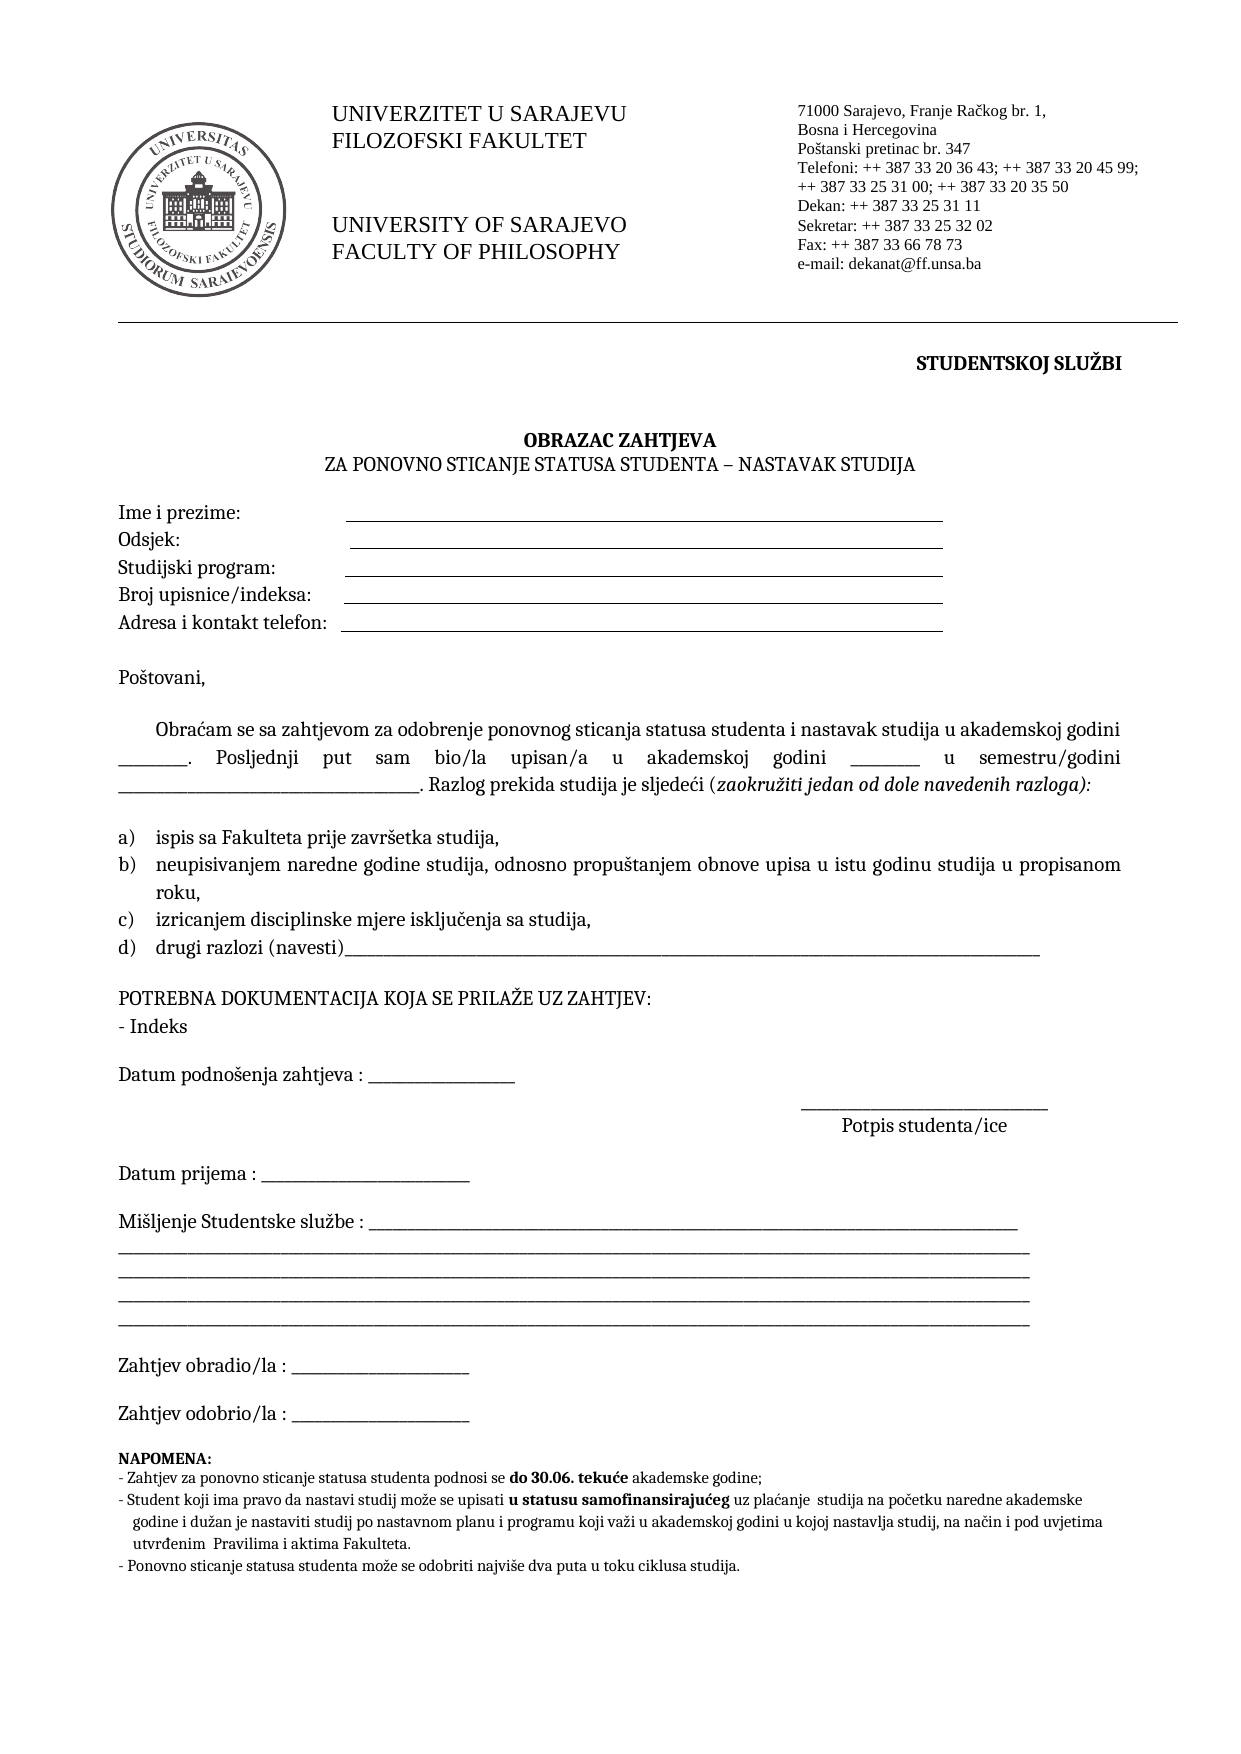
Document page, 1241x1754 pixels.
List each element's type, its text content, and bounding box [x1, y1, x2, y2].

text - Ponovno sticanje statusa studenta može se odobriti najviše dva puta u toku ciklusa studija. [118, 1556, 1122, 1575]
text Zahtjev odobrio/la : _______________________ [118, 1401, 1122, 1425]
text STUDENTSKOJ SLUŽBI [118, 352, 1122, 376]
text ZA PONOVNO STICANJE STATUSA STUDENTA – NASTAVAK STUDIJA [118, 452, 1122, 476]
text Datum podnošenja zahtjeva : ___________________ [118, 1062, 1122, 1086]
text - Indeks [118, 1014, 1122, 1038]
text - Zahtjev za ponovno sticanje statusa studenta podnosi se do 30.06. tekuće akademske godine; [118, 1468, 1122, 1487]
text Odsjek: [118, 528, 1122, 552]
text godine i dužan je nastaviti studij po nastavnom planu i programu koji važi u akademskoj godini u kojoj nastavlja studij, na način i pod uvjetima [118, 1512, 1122, 1531]
list neupisivanjem naredne godine studija, odnosno propuštanjem obnove upisa u istu godinu studija u propisanom roku, [118, 853, 1122, 904]
text - Student koji ima pravo da nastavi studij može se upisati u statusu samofinansirajućeg uz plaćanje studija na početku naredne akademske [118, 1490, 1122, 1509]
text POTREBNA DOKUMENTACIJA KOJA SE PRILAŽE UZ ZAHTJEV: [118, 987, 1122, 1011]
text Potpis studenta/ice [634, 1114, 1122, 1138]
text Mišljenje Studentske službe : ____________________________________________________________________________________ [118, 1209, 1122, 1233]
text ________________________________ [634, 1090, 1122, 1114]
text ______________________________________________________________________________________________________________________ [118, 1305, 1122, 1329]
list drugi razlozi (navesti)__________________________________________________________________________________________ [118, 935, 1122, 959]
list ispis sa Fakulteta prije završetka studija, [118, 825, 1122, 849]
text ______________________________________________________________________________________________________________________ [118, 1281, 1122, 1305]
text Datum prijema : ___________________________ [118, 1162, 1122, 1186]
text NAPOMENA: [118, 1449, 1122, 1468]
list izricanjem disciplinske mjere isključenja sa studija, [118, 908, 1122, 932]
text ______________________________________________________________________________________________________________________ [118, 1233, 1122, 1257]
text Obraćam se sa zahtjevom za odobrenje ponovnog sticanja statusa studenta i nastavak studija u akademskoj godini _________. Posljednji put sam bio/la upisan/a u akademskoj godini _________ u semestru/godini _______________________________________. Razlog prekida studija je sljedeći (zaokružiti jedan od dole navedenih razloga): [118, 718, 1122, 797]
text Broj upisnice/indeksa: [118, 583, 1122, 607]
text ______________________________________________________________________________________________________________________ [118, 1257, 1122, 1281]
text Ime i prezime: [118, 500, 1122, 524]
text Adresa i kontakt telefon: [118, 610, 1122, 634]
text Poštovani, [118, 665, 1122, 689]
text utvrđenim Pravilima i aktima Fakulteta. [118, 1534, 1122, 1553]
picture [78, 89, 319, 330]
text Zahtjev obradio/la : _______________________ [118, 1353, 1122, 1377]
text Studijski program: [118, 555, 1122, 579]
text OBRAZAC ZAHTJEVA [118, 428, 1122, 452]
